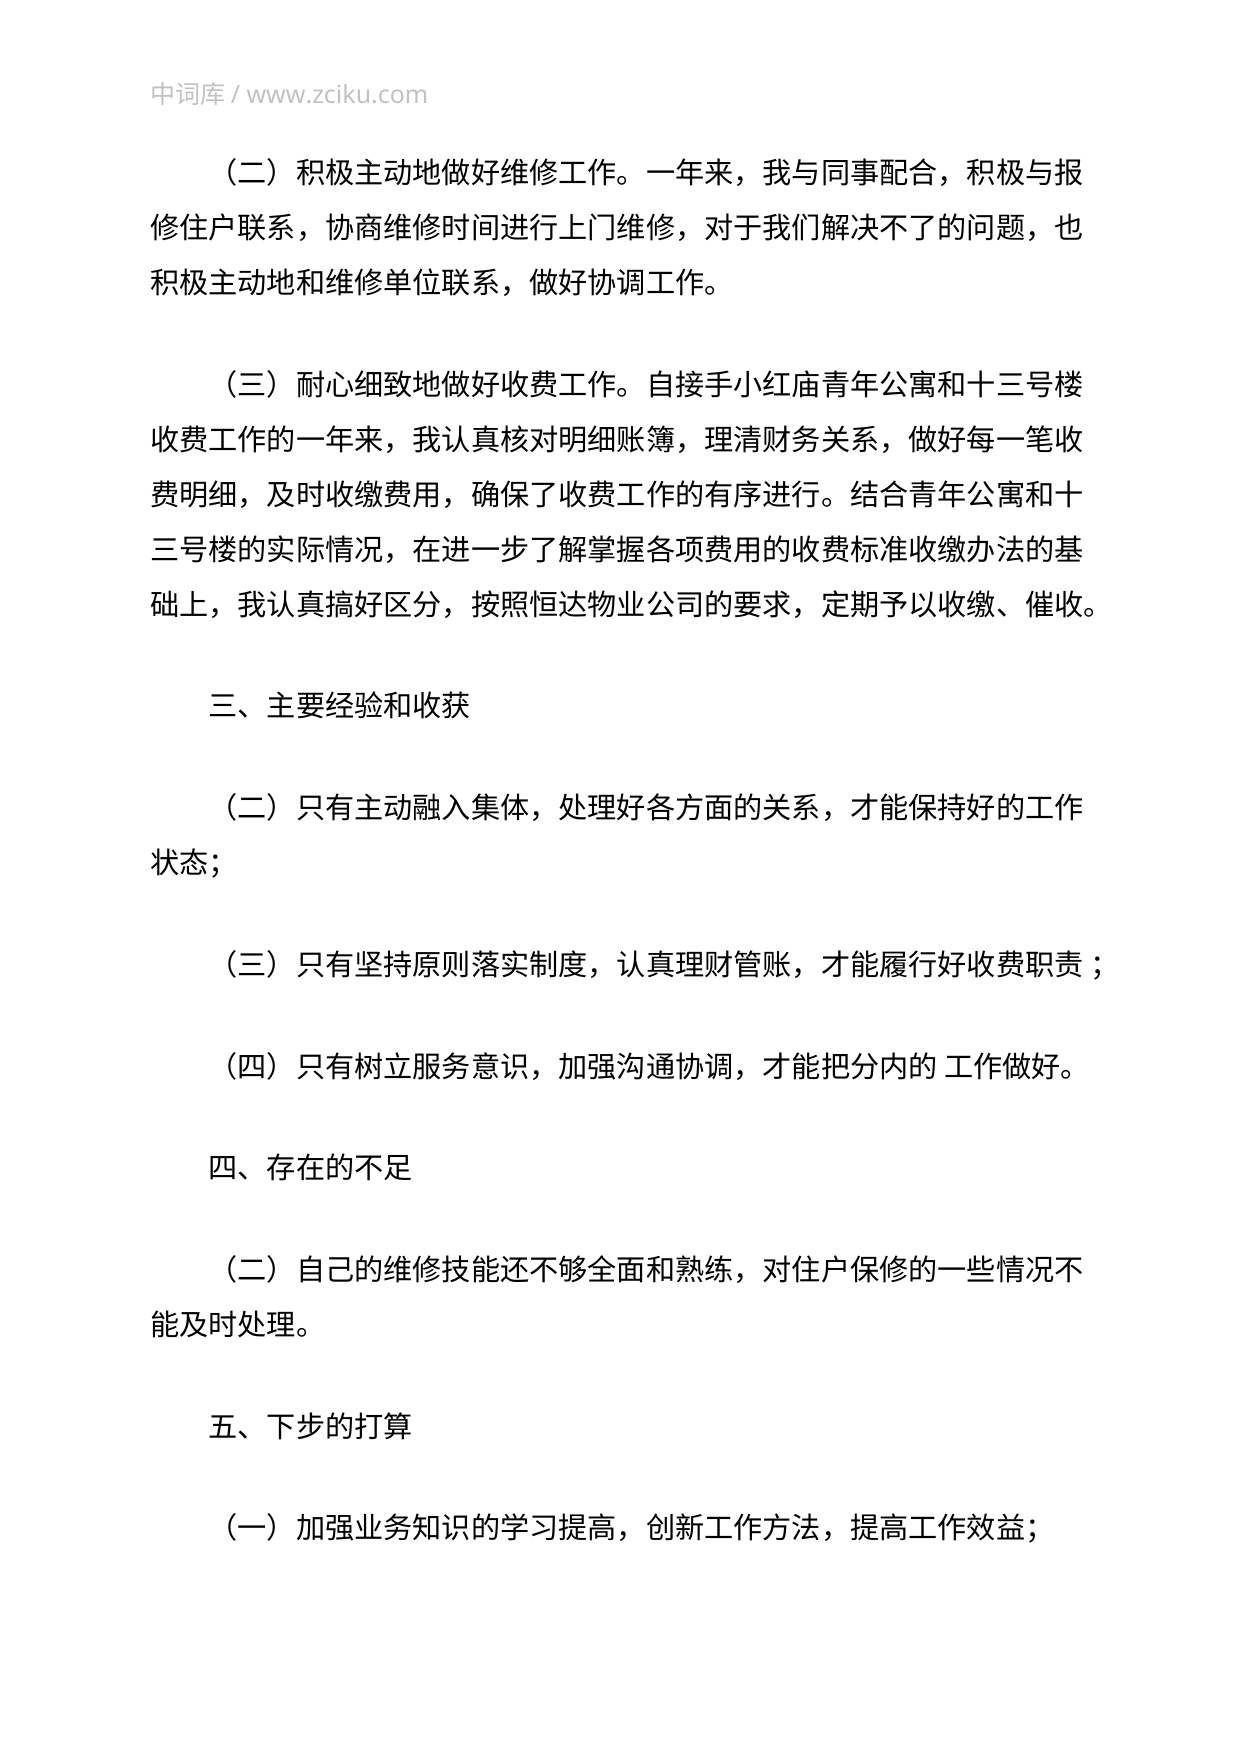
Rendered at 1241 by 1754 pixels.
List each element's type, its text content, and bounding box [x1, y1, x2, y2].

text （二）积极主动地做好维修工作。一年来，我与同事配合，积极与报修住户联系，协商维修时间进行上门维修，对于我们解决不了的问题，也积极主动地和维修单位联系，做好协调工作。 [150, 150, 1090, 302]
text 四、存在的不足 [150, 1145, 1090, 1187]
text （一）加强业务知识的学习提高，创新工作方法，提高工作效益； [150, 1505, 1090, 1547]
text （三）只有坚持原则落实制度，认真理财管账，才能履行好收费职责 ； [150, 941, 1090, 984]
text （二）自己的维修技能还不够全面和熟练，对住户保修的一些情况不能及时处理。 [150, 1247, 1090, 1344]
text （四）只有树立服务意识，加强沟通协调，才能把分内的 工作做好。 [150, 1043, 1090, 1085]
text 三、主要经验和收获 [150, 683, 1090, 725]
text （二）只有主动融入集体，处理好各方面的关系，才能保持好的工作状态； [150, 785, 1090, 882]
text （三）耐心细致地做好收费工作。自接手小红庙青年公寓和十三号楼收费工作的一年来，我认真核对明细账簿，理清财务关系，做好每一笔收费明细，及时收缴费用，确保了收费工作的有序进行。结合青年公寓和十三号楼的实际情况，在进一步了解掌握各项费用的收费标准收缴办法的基础上，我认真搞好区分，按照恒达物业公司的要求，定期予以收缴、催收。 [150, 362, 1090, 623]
text 五、下步的打算 [150, 1403, 1090, 1446]
